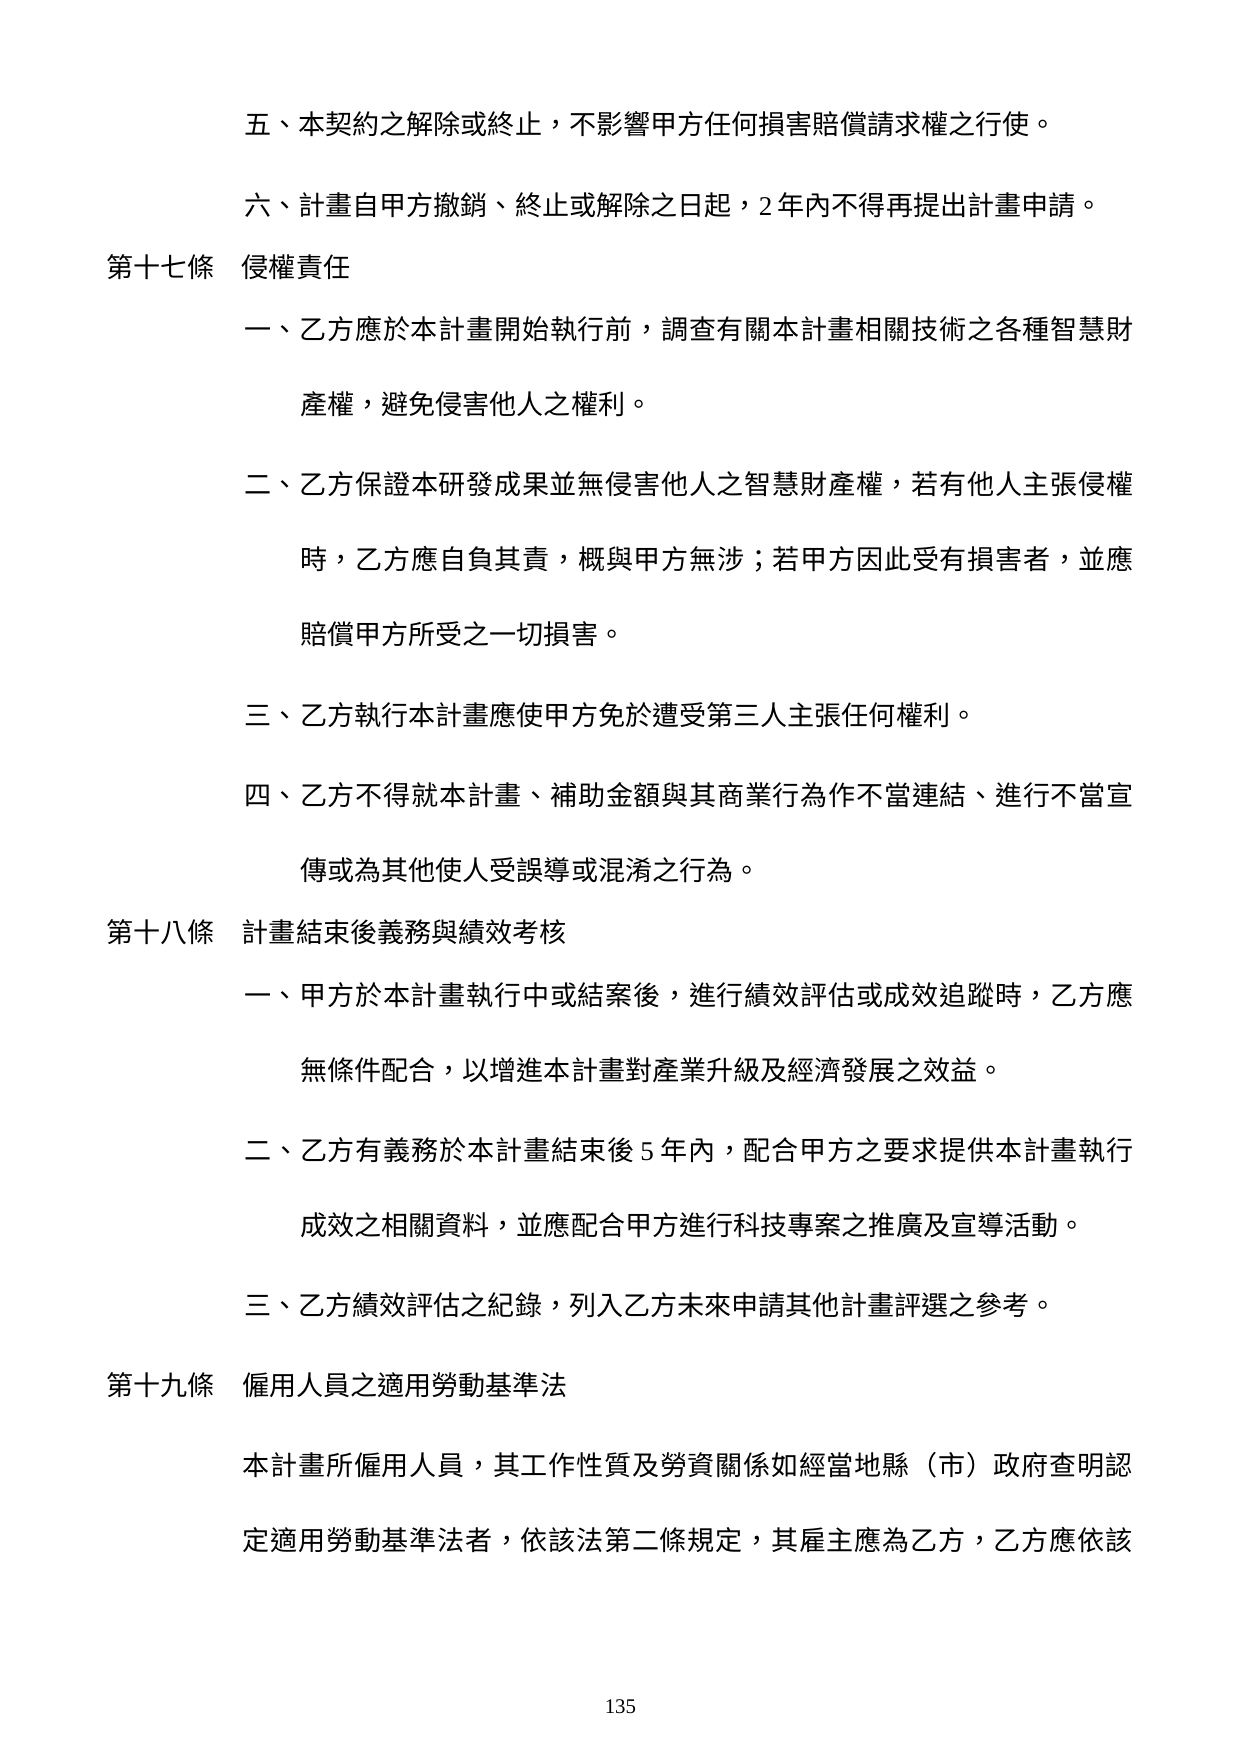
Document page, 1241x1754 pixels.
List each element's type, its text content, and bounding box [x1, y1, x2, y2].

text 五、本契約之解除或終止，不影響甲方任何損害賠償請求權之行使。 [244, 85, 1134, 160]
text 第十七條 侵權責任 [89, 246, 1127, 285]
text 一、乙方應於本計畫開始執行前，調查有關本計畫相關技術之各種智慧財產權，避免侵害他人之權利。 [244, 290, 1134, 440]
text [243, 1426, 1134, 1576]
text 第十九條 僱用人員之適用勞動基準法 [106, 1346, 1134, 1421]
text 六、計畫自甲方撤銷、終止或解除之日起，2年內不得再提出計畫申請。 [244, 166, 1134, 241]
text 一、甲方於本計畫執行中或結案後，進行績效評估或成效追蹤時，乙方應無條件配合，以增進本計畫對產業升級及經濟發展之效益。 [244, 956, 1134, 1106]
text 三、 乙方執行本計畫應使甲方免於遭受第三人主張任何權利。 [244, 676, 1134, 751]
text 二、乙方有義務於本計畫結束後5年內，配合甲方之要求提供本計畫執行成效之相關資料，並應配合甲方進行科技專案之推廣及宣導活動。 [244, 1111, 1134, 1261]
text 三、乙方績效評估之紀錄，列入乙方未來申請其他計畫評選之參考。 [244, 1266, 1134, 1341]
text 四、 乙方不得就本計畫、補助金額與其商業行為作不當連結、進行不當宣傳或為其他使人受誤導或混淆之行為。 [244, 756, 1134, 906]
text 二、乙方保證本研發成果並無侵害他人之智慧財產權，若有他人主張侵權時，乙方應自負其責，概與甲方無涉；若甲方因此受有損害者，並應賠償甲方所受之一切損害。 [244, 446, 1134, 671]
text 第十八條 計畫結束後義務與績效考核 [89, 911, 1127, 950]
